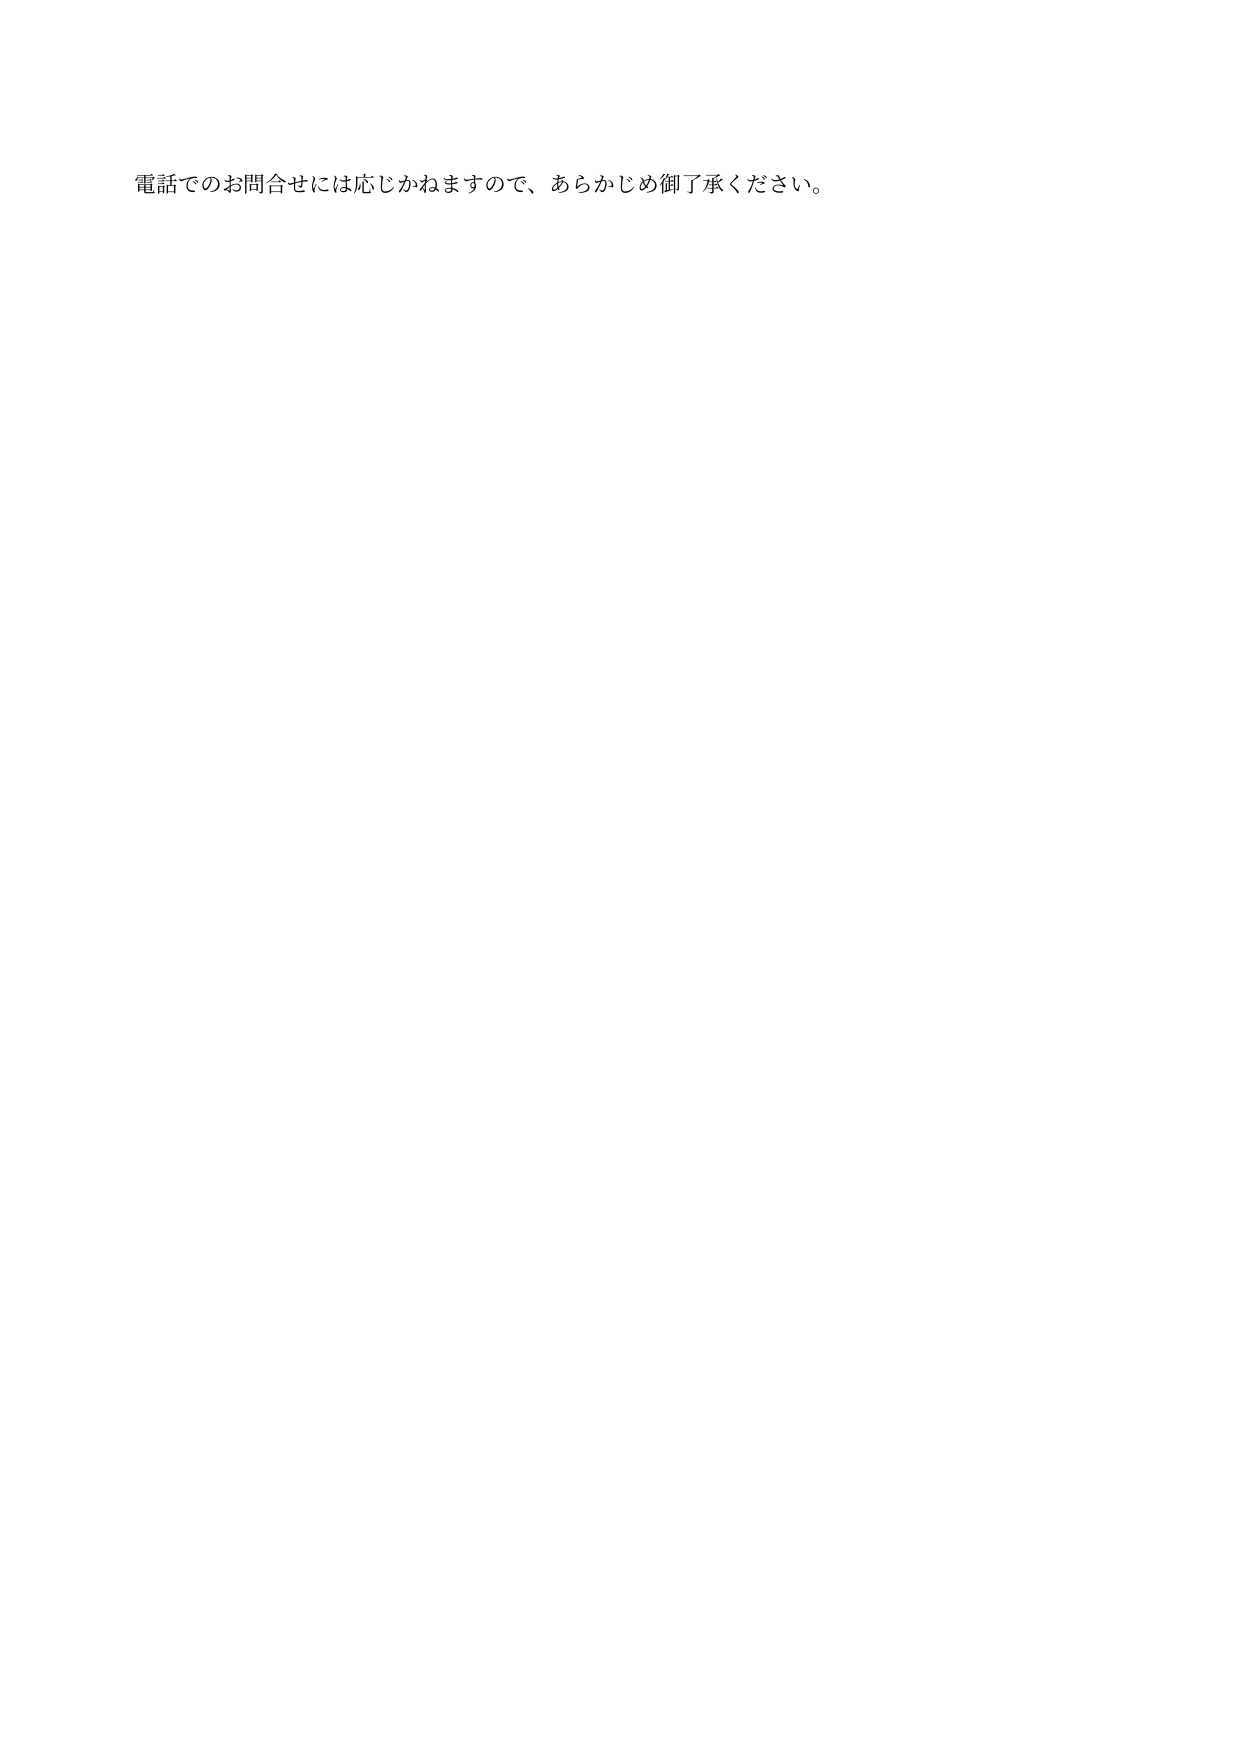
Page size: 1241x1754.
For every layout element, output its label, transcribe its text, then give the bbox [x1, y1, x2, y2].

text 電話でのお問合せには応じかねますので、あらかじめ御了承ください。 [112, 164, 1128, 202]
